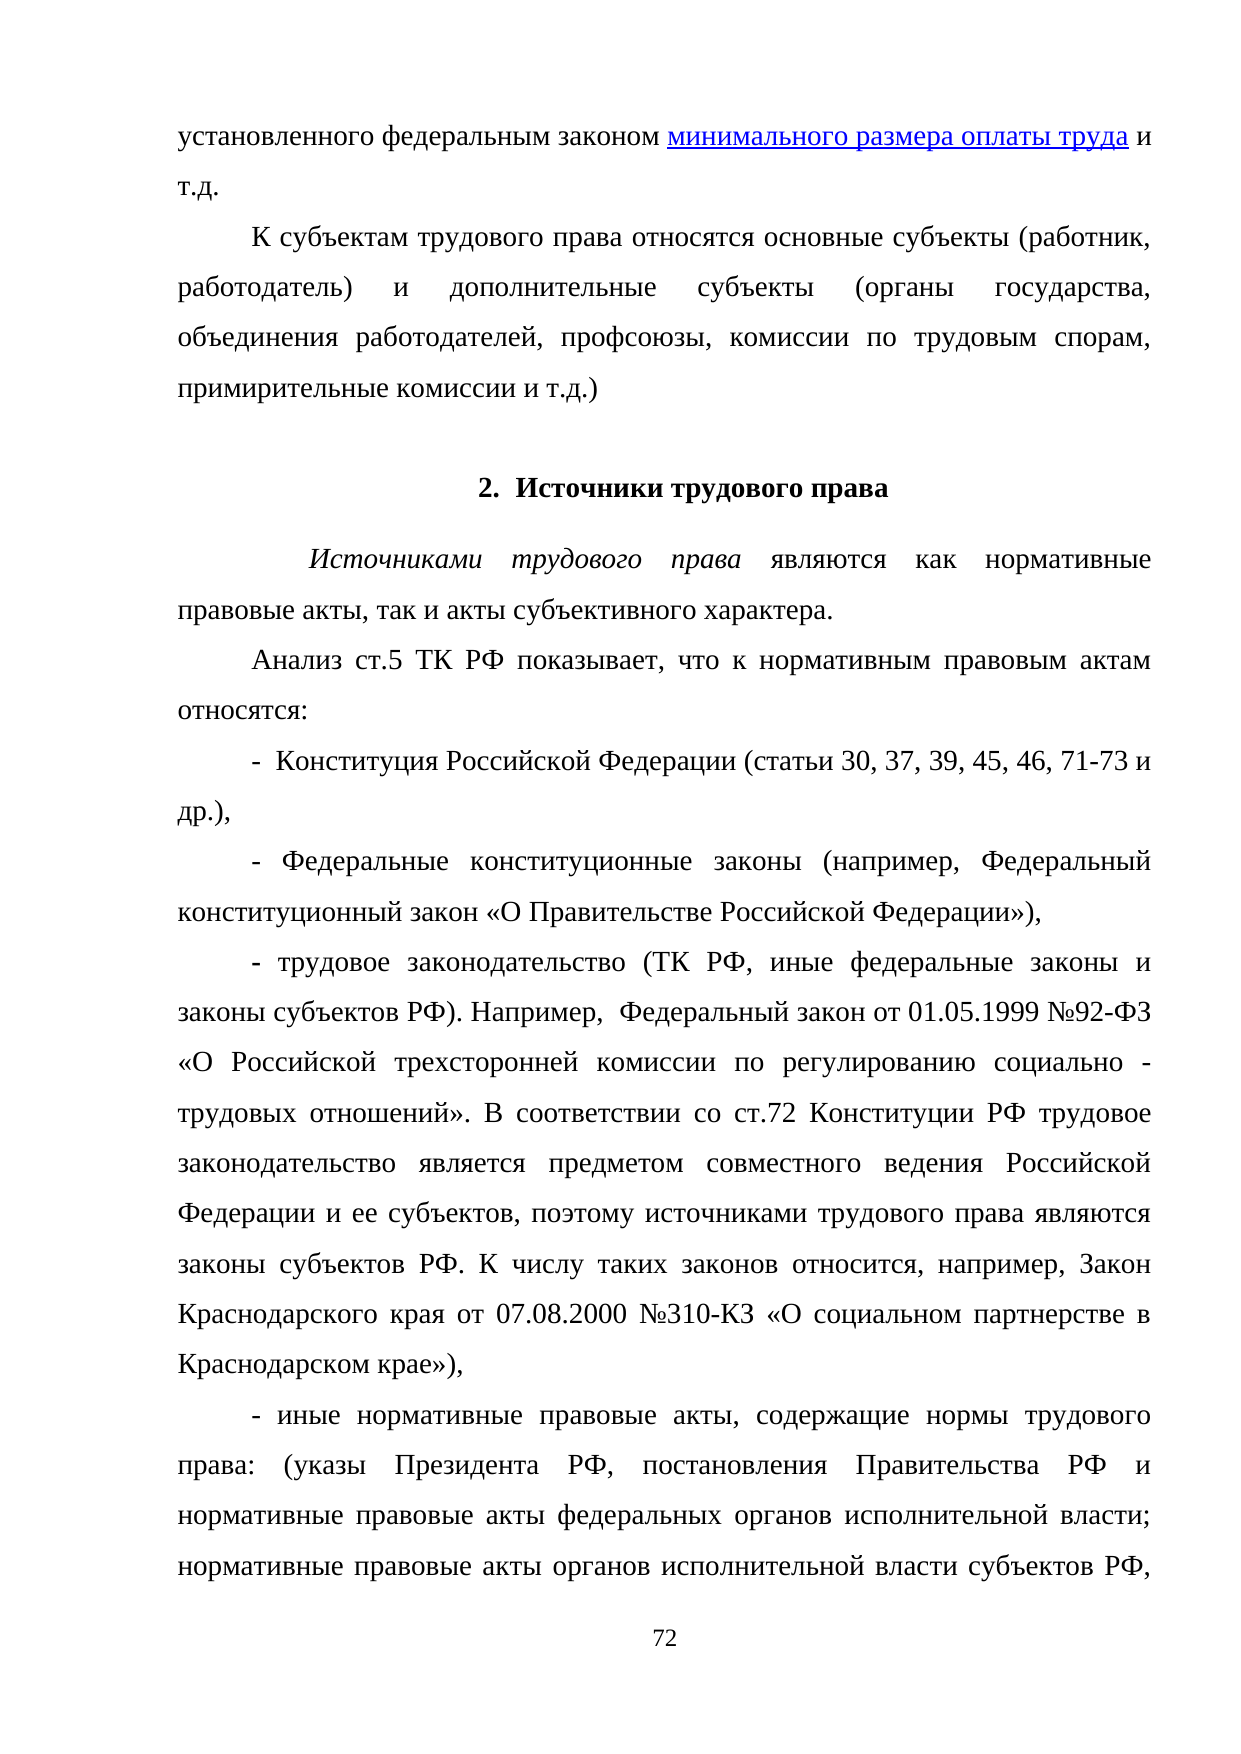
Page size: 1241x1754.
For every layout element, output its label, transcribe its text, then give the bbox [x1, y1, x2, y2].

text К субъектам трудового права относятся основные субъекты (работник, работодатель) и дополнительные субъекты (органы государства, объединения работодателей, профсоюзы, комиссии по трудовым спорам, примирительные комиссии и т.д.) [177, 219, 1152, 403]
text Анализ ст.5 ТК РФ показывает, что к нормативным правовым актам относятся: [177, 642, 1152, 726]
text - Федеральные конституционные законы (например, Федеральный конституционный закон «О Правительстве Российской Федерации»), [177, 843, 1152, 927]
text - трудовое законодательство (ТК РФ, иные федеральные законы и законы субъектов РФ). Например, Федеральный закон от 01.05.1999 №92-ФЗ «О Российской трехсторонней комиссии по регулированию социально - трудовых отношений». В соответствии со ст.72 Конституции РФ трудовое законодательство является предметом совместного ведения Российской Федерации и ее субъектов, поэтому источниками трудового права являются законы субъектов РФ. К числу таких законов относится, например, Закон Краснодарского края от 07.08.2000 №310-КЗ «О социальном партнерстве в Краснодарском крае»), [177, 944, 1152, 1380]
list Источники трудового права [215, 470, 1152, 504]
text Источниками трудового права являются как нормативные правовые акты, так и акты субъективного характера. [177, 541, 1152, 625]
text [177, 1397, 1152, 1581]
text - Конституция Российской Федерации (статьи 30, 37, 39, 45, 46, 71-73 и др.), [177, 743, 1152, 827]
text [177, 118, 1152, 202]
